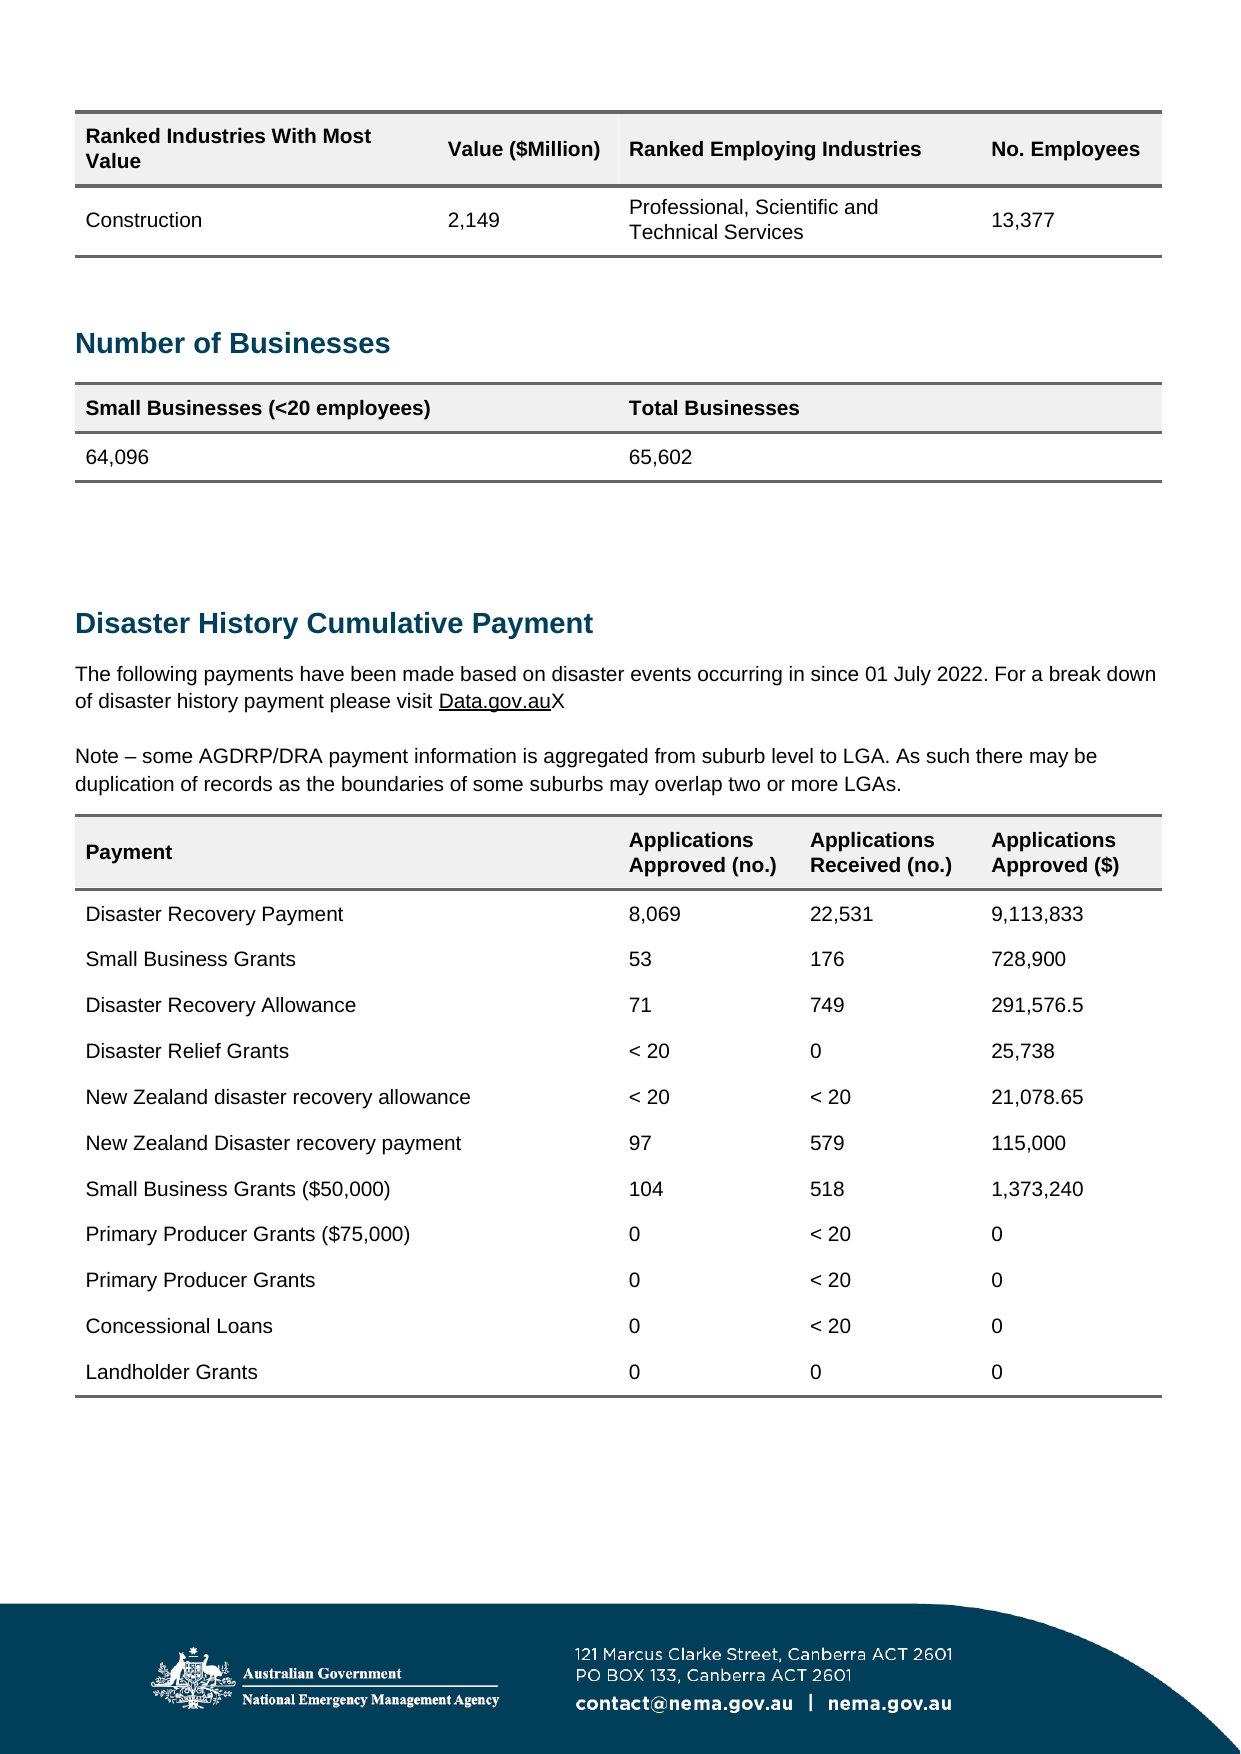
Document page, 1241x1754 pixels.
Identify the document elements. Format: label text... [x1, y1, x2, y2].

table_cell 0 [618, 1349, 799, 1395]
picture [682, 1700, 690, 1708]
table_cell 291,576.5 [981, 982, 1162, 1028]
table_cell Professional, Scientific and Technical Services [619, 188, 981, 255]
table_cell 8,069 [618, 891, 799, 936]
table_cell Small Business Grants ($50,000) [75, 1166, 618, 1211]
picture [612, 1697, 617, 1709]
table_cell Disaster Relief Grants [75, 1028, 618, 1074]
picture [577, 1700, 584, 1709]
table_cell 9,113,833 [981, 891, 1162, 936]
table_cell 104 [618, 1166, 799, 1211]
picture [932, 1700, 938, 1709]
picture [348, 1698, 356, 1704]
picture [695, 1700, 709, 1709]
picture [247, 1669, 252, 1678]
table_cell 0 [618, 1257, 799, 1303]
table_cell 1,373,240 [981, 1166, 1162, 1211]
picture [223, 1678, 235, 1683]
table_cell Disaster Recovery Payment [75, 891, 618, 936]
picture [198, 1682, 207, 1693]
picture [853, 1700, 867, 1709]
table_cell 0 [799, 1349, 981, 1395]
table_cell 728,900 [981, 936, 1162, 982]
picture [784, 1700, 791, 1709]
picture [841, 1700, 849, 1708]
picture [743, 1700, 752, 1709]
table_cell 0 [981, 1257, 1162, 1303]
picture [408, 1698, 413, 1707]
picture [0, 0, 1241, 1750]
table_header Applications Received (no.) [799, 817, 981, 887]
table_header Value ($Million) [437, 114, 618, 184]
picture [755, 1700, 762, 1709]
picture [889, 1700, 897, 1712]
table_cell 0 [799, 1028, 981, 1074]
table_cell 21,078.65 [981, 1074, 1162, 1120]
picture [671, 1700, 678, 1709]
table_cell < 20 [618, 1074, 799, 1120]
table_header Total Businesses [618, 385, 1162, 431]
table_cell Primary Producer Grants ($75,000) [75, 1211, 618, 1257]
table_cell New Zealand disaster recovery allowance [75, 1074, 618, 1120]
table_cell 518 [799, 1166, 981, 1211]
table_cell < 20 [799, 1303, 981, 1349]
picture [713, 1700, 720, 1709]
picture [430, 1698, 437, 1704]
picture [773, 1700, 779, 1709]
table_cell 53 [618, 936, 799, 982]
picture [902, 1700, 911, 1709]
table_cell 71 [618, 982, 799, 1028]
picture [872, 1700, 879, 1709]
table_cell 0 [981, 1211, 1162, 1257]
table_cell 0 [981, 1349, 1162, 1395]
table_cell New Zealand Disaster recovery payment [75, 1120, 618, 1166]
table_cell Concessional Loans [75, 1303, 618, 1349]
picture [643, 1697, 648, 1709]
picture [622, 1700, 629, 1709]
table_header No. Employees [981, 114, 1162, 184]
picture [161, 1690, 171, 1696]
table_cell 13,377 [981, 188, 1162, 255]
table_cell 0 [618, 1303, 799, 1349]
subtitle Disaster History Cumulative Payment [75, 606, 1165, 640]
table_cell < 20 [799, 1074, 981, 1120]
table_cell Landholder Grants [75, 1349, 618, 1395]
picture [632, 1700, 639, 1709]
table_cell 0 [981, 1303, 1162, 1349]
table_cell Small Business Grants [75, 936, 618, 982]
table_header Applications Approved (no.) [618, 817, 799, 887]
table_cell 65,602 [618, 434, 1162, 480]
table_header Ranked Employing Industries [619, 114, 981, 184]
table_cell < 20 [799, 1257, 981, 1303]
table_cell Primary Producer Grants [75, 1257, 618, 1303]
picture [469, 1698, 484, 1704]
table_cell 176 [799, 936, 981, 982]
table_cell 579 [799, 1120, 981, 1166]
picture [914, 1700, 922, 1709]
table_cell 22,531 [799, 891, 981, 936]
table_cell 115,000 [981, 1120, 1162, 1166]
table_cell < 20 [799, 1211, 981, 1257]
table_cell 749 [799, 982, 981, 1028]
table_cell Disaster Recovery Allowance [75, 982, 618, 1028]
table_cell 25,738 [981, 1028, 1162, 1074]
table_cell Construction [75, 188, 437, 255]
table_cell < 20 [618, 1028, 799, 1074]
picture [262, 1695, 267, 1704]
picture [601, 1700, 609, 1709]
picture [152, 1654, 207, 1708]
table_cell 0 [618, 1211, 799, 1257]
subtitle Number of Businesses [75, 326, 1165, 360]
text Note – some AGDRP/DRA payment information is aggregated from suburb level to LGA. As such there may be duplication of records as the boundaries of some suburbs may overlap two or more LGAs. [75, 744, 1165, 795]
picture [830, 1700, 837, 1709]
picture [730, 1700, 739, 1711]
table_header Small Businesses (<20 employees) [75, 385, 618, 431]
picture [415, 1698, 423, 1704]
table_header Payment [75, 817, 618, 887]
table_header Ranked Industries With Most Value [75, 114, 437, 184]
table_header Applications Approved ($) [981, 817, 1162, 887]
table_cell 64,096 [75, 434, 618, 480]
picture [192, 1659, 222, 1693]
table_cell 2,149 [437, 188, 618, 255]
picture [588, 1700, 597, 1709]
table_cell 97 [618, 1120, 799, 1166]
